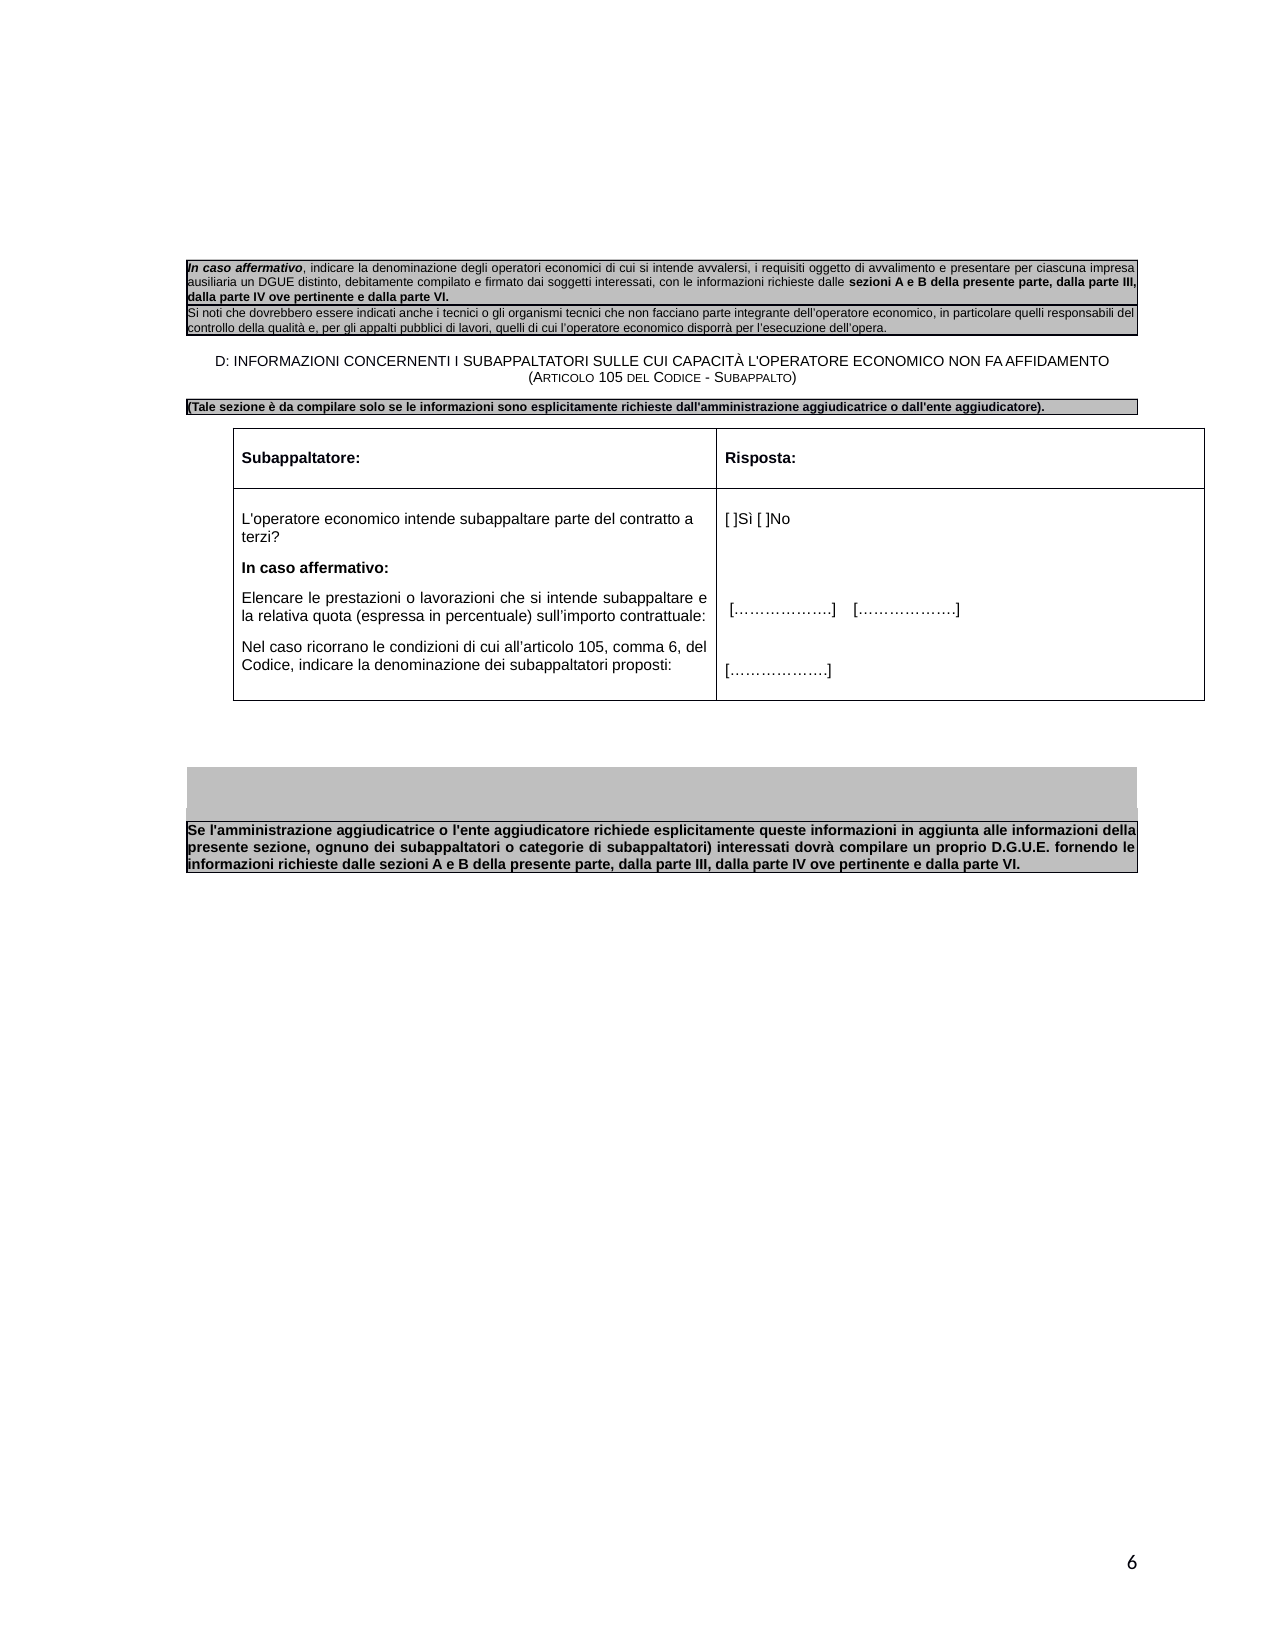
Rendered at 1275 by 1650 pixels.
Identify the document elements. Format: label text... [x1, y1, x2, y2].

table_cell [ ]Sì [ ]No [……………….] [……………….] [……………….] [717, 489, 1204, 700]
table_cell L'operatore economico intende subappaltare parte del contratto a terzi? In caso affermativo: Elencare le prestazioni o lavorazioni che si intende subappaltare e la relativa quota (espressa in percentuale) sull’importo contrattuale: Nel caso ricorrano le condizioni di cui all’articolo 105, comma 6, del Codice, indicare la denominazione dei subappaltatori proposti: [234, 489, 716, 700]
title Se l'amministrazione aggiudicatrice o l'ente aggiudicatore richiede esplicitamente queste informazioni in aggiunta alle informazioni della presente sezione, ognuno dei subappaltatori o categorie di subappaltatori) interessati dovrà compilare un proprio D.G.U.E. fornendo le informazioni richieste dalle sezioni A e B della presente parte, dalla parte III, dalla parte IV ove pertinente e dalla parte VI. [188, 822, 1137, 872]
title D: Informazioni concernenti i subappaltatori sulle cui capacità l'operatore economico non fa affidamento (Articolo 105 del Codice - Subappalto) [187, 352, 1137, 386]
text In caso affermativo, indicare la denominazione degli operatori economici di cui si intende avvalersi, i requisiti oggetto di avvalimento e presentare per ciascuna impresa ausiliaria un DGUE distinto, debitamente compilato e firmato dai soggetti interessati, con le informazioni richieste dalle sezioni A e B della presente parte, dalla parte III, dalla parte IV ove pertinente e dalla parte VI. [188, 261, 1137, 304]
table_header Subappaltatore: [234, 429, 716, 488]
table_header Risposta: [717, 429, 1204, 488]
title (Tale sezione è da compilare solo se le informazioni sono esplicitamente richieste dall'amministrazione aggiudicatrice o dall'ente aggiudicatore). [188, 400, 1137, 414]
text Si noti che dovrebbero essere indicati anche i tecnici o gli organismi tecnici che non facciano parte integrante dell’operatore economico, in particolare quelli responsabili del controllo della qualità e, per gli appalti pubblici di lavori, quelli di cui l’operatore economico disporrà per l’esecuzione dell’opera. [188, 306, 1137, 334]
